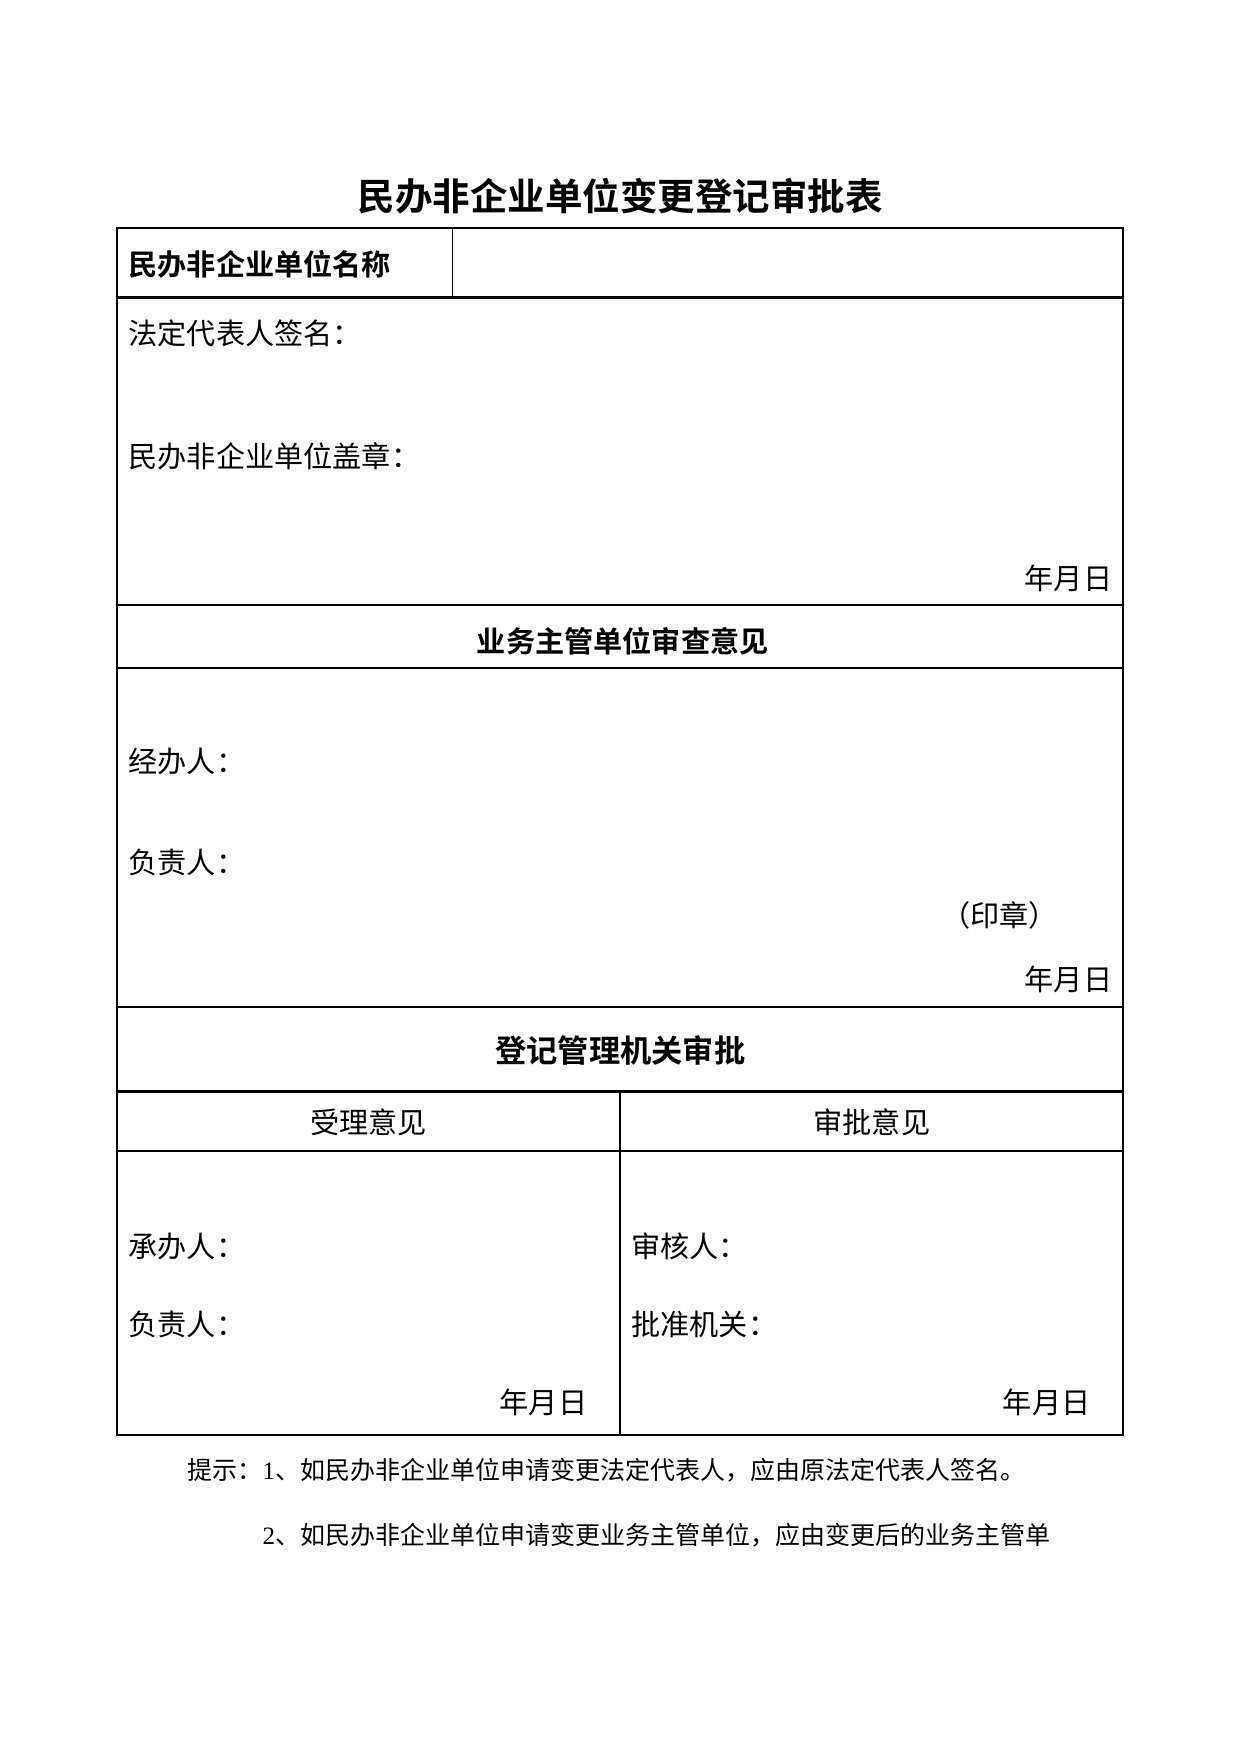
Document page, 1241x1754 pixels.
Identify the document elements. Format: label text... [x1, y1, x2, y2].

table_cell 业务主管单位审查意见 [118, 606, 1122, 667]
table_cell 审核人： 批准机关： 年月日 [621, 1152, 1122, 1434]
table_cell 审批意见 [621, 1093, 1122, 1149]
table_cell 登记管理机关审批 [118, 1008, 1122, 1090]
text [187, 1501, 1053, 1566]
table_header 民办非企业单位名称 [118, 229, 452, 296]
text 提示：1、如民办非企业单位申请变更法定代表人，应由原法定代表人签名。 [187, 1436, 1053, 1501]
table_cell 受理意见 [118, 1093, 619, 1149]
table_cell 经办人： 负责人： （印章） 年月日 [118, 669, 1122, 1006]
table_header [453, 229, 1122, 296]
text 民办非企业单位变更登记审批表 [187, 162, 1053, 227]
table_cell 承办人： 负责人： 年月日 [118, 1152, 619, 1434]
table_cell 法定代表人签名： 民办非企业单位盖章： 年月日 [118, 299, 1122, 604]
